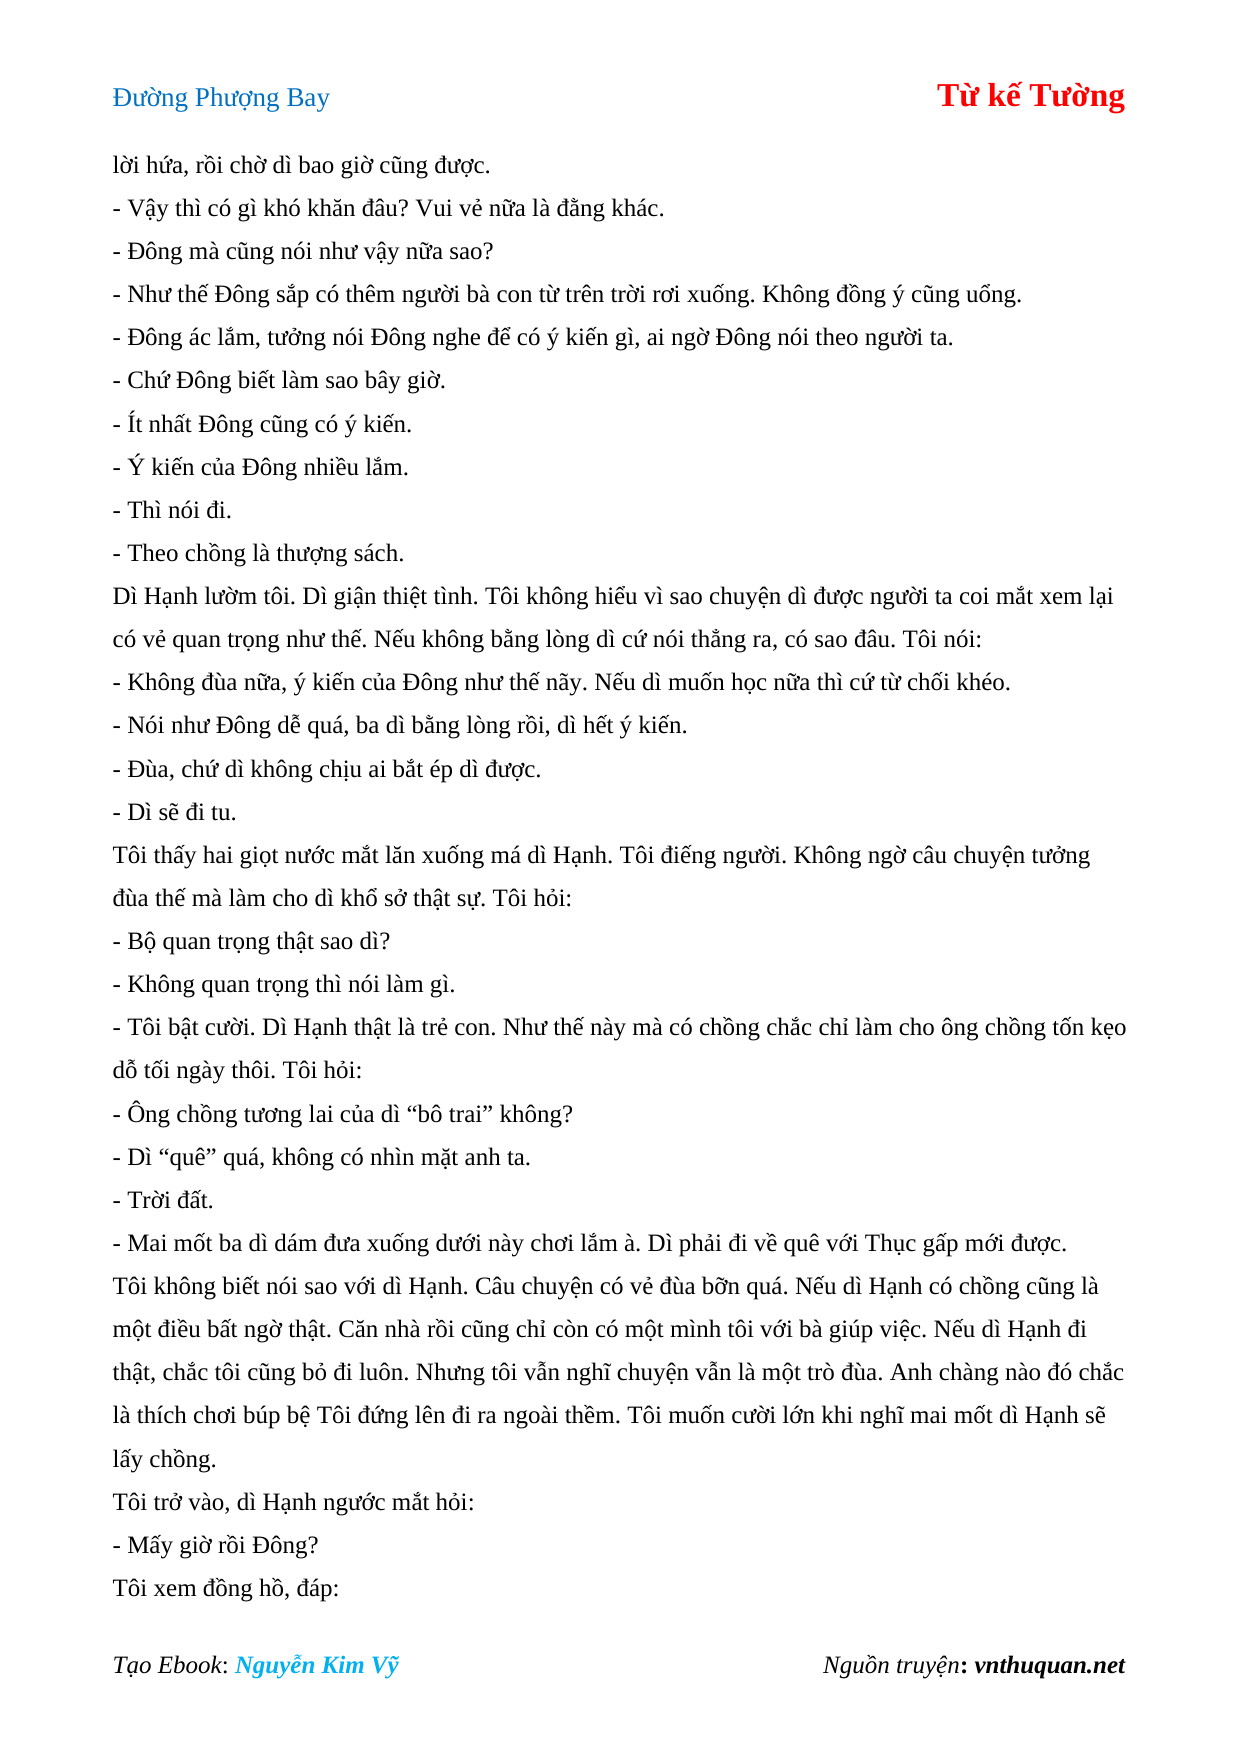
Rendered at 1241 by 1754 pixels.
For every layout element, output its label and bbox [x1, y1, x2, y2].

text [112, 150, 1128, 1602]
